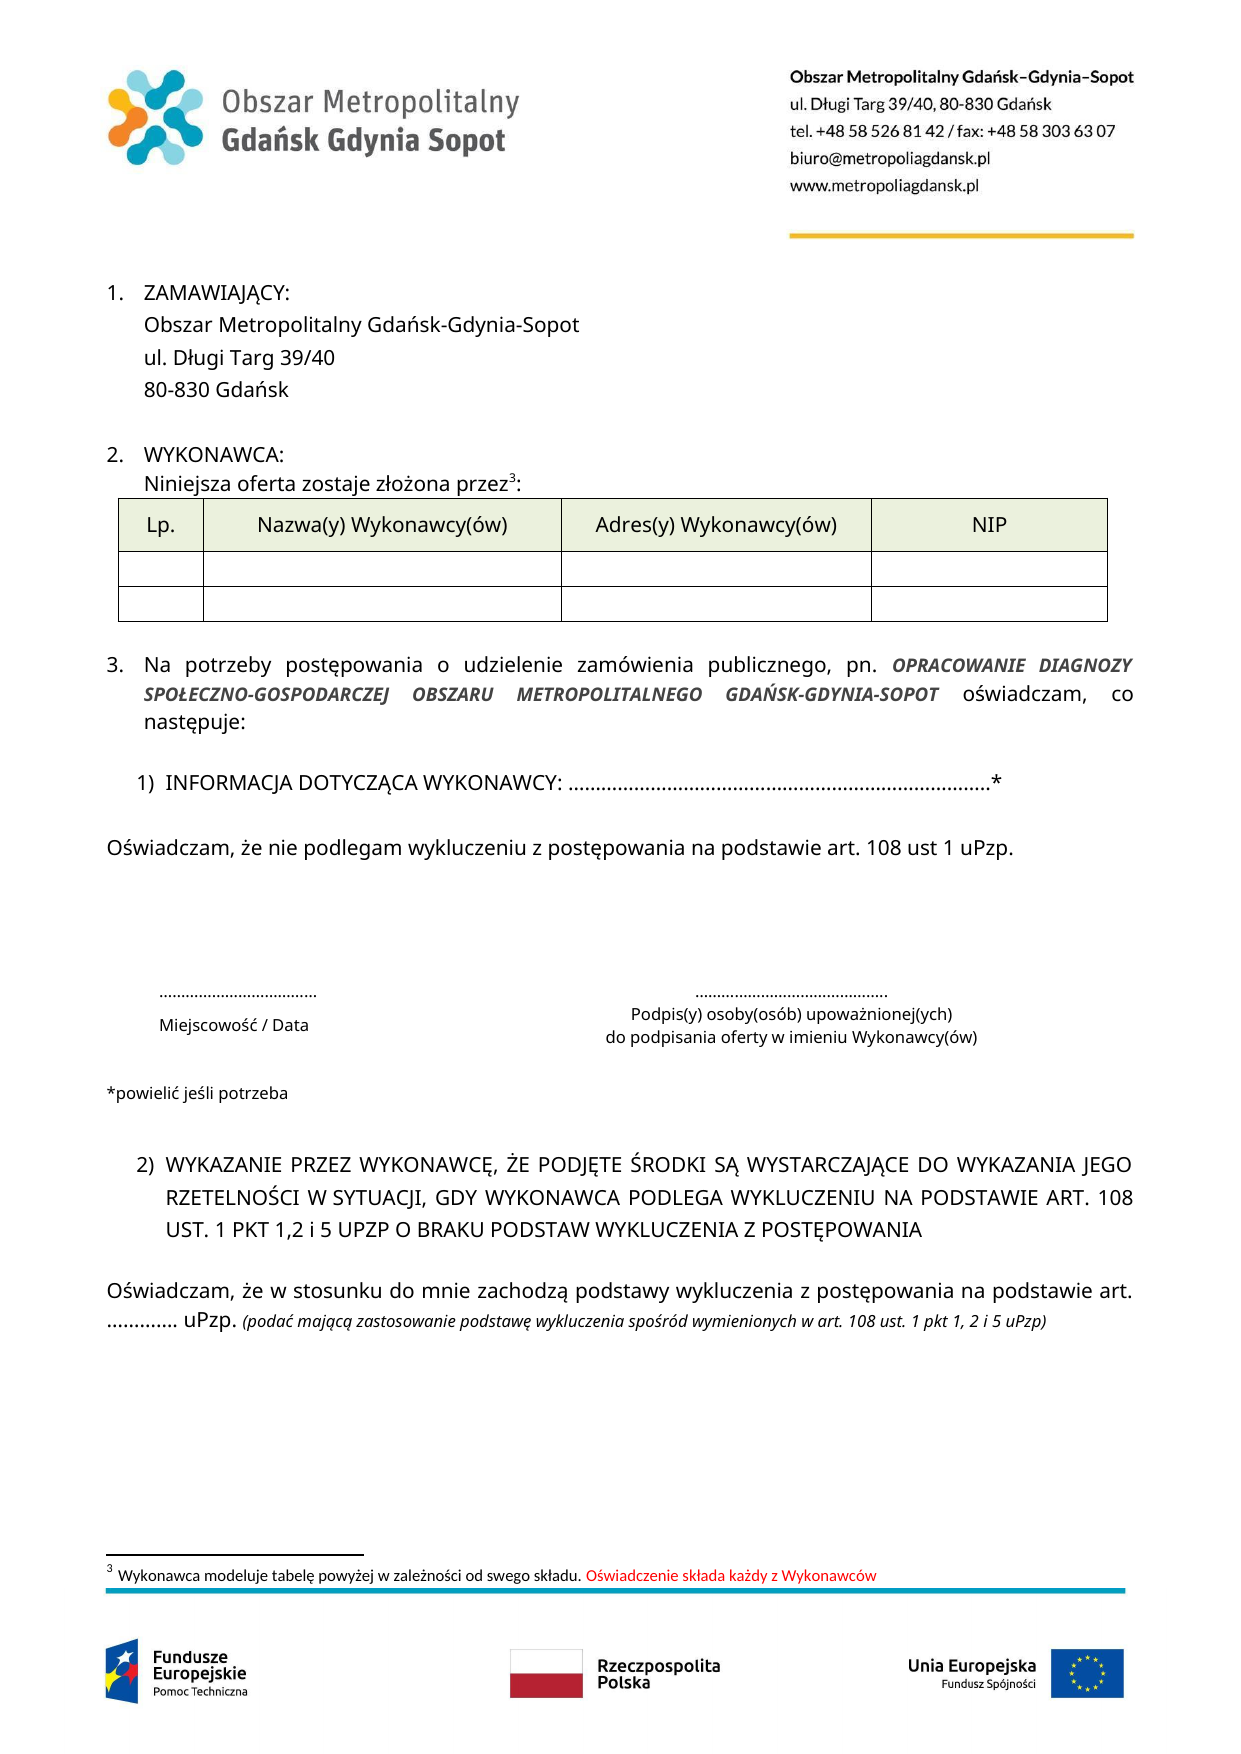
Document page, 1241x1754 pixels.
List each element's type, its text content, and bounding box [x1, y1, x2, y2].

table_cell Podpis(y) osoby(osób) upoważnionej(ych) do podpisania oferty w imieniu Wykonawcy(ów) [490, 1003, 1092, 1048]
text *powielić jeśli potrzeba [106, 1082, 1134, 1105]
table_header ……………………………… [148, 980, 490, 1002]
picture [0, 1588, 1231, 1754]
picture [2, 0, 1240, 242]
table_cell [204, 552, 561, 586]
text Oświadczam, że w stosunku do mnie zachodzą podstawy wykluczenia z postępowania na podstawie art. …………. uPzp. (podać mającą zastosowanie podstawę wykluczenia spośród wymienionych w art. 108 ust. 1 pkt 1, 2 i 5 uPzp) [106, 1276, 1134, 1333]
list INFORMACJA DOTYCZĄCA WYKONAWCY: …………………………………………………………………..* [136, 768, 1134, 797]
text Oświadczam, że nie podlegam wykluczeniu z postępowania na podstawie art. 108 ust 1 uPzp. [106, 833, 1134, 862]
table_cell [562, 552, 871, 586]
table_header Nazwa(y) Wykonawcy(ów) [204, 499, 561, 551]
list WYKONAWCA: [106, 441, 1134, 469]
text Niniejsza oferta zostaje złożona przez: [143, 469, 1134, 497]
table_cell [204, 587, 561, 621]
list WYKAZANIE PRZEZ WYKONAWCĘ, ŻE PODJĘTE ŚRODKI SĄ WYSTARCZAJĄCE DO WYKAZANIA JEGO RZETELNOŚCI W SYTUACJI, GDY WYKONAWCA PODLEGA WYKLUCZENIU NA PODSTAWIE ART. 108 UST. 1 PKT 1,2 i 5 UPZP O BRAKU PODSTAW WYKLUCZENIA Z POSTĘPOWANIA [136, 1150, 1134, 1244]
table_header Adres(y) Wykonawcy(ów) [562, 499, 871, 551]
table_header NIP [872, 499, 1107, 551]
text ul. Długi Targ 39/40 [143, 343, 1134, 371]
table_header Lp. [119, 499, 203, 551]
table_cell [872, 587, 1107, 621]
table_cell [119, 587, 203, 621]
text 80-830 Gdańsk [143, 375, 1134, 404]
table_cell Miejscowość / Data [148, 1003, 490, 1048]
table_cell [872, 552, 1107, 586]
list Na potrzeby postępowania o udzielenie zamówienia publicznego, pn. OPRACOWANIE DIAGNOZY SPOŁECZNO-GOSPODARCZEJ OBSZARU METROPOLITALNEGO GDAŃSK-GDYNIA-SOPOT oświadczam, co następuje: [106, 650, 1134, 736]
table_header …………………………………….. [490, 980, 1092, 1002]
list ZAMAWIAJĄCY: [106, 278, 1134, 306]
table_cell [562, 587, 871, 621]
text Obszar Metropolitalny Gdańsk-Gdynia-Sopot [143, 310, 1134, 339]
table_cell [119, 552, 203, 586]
